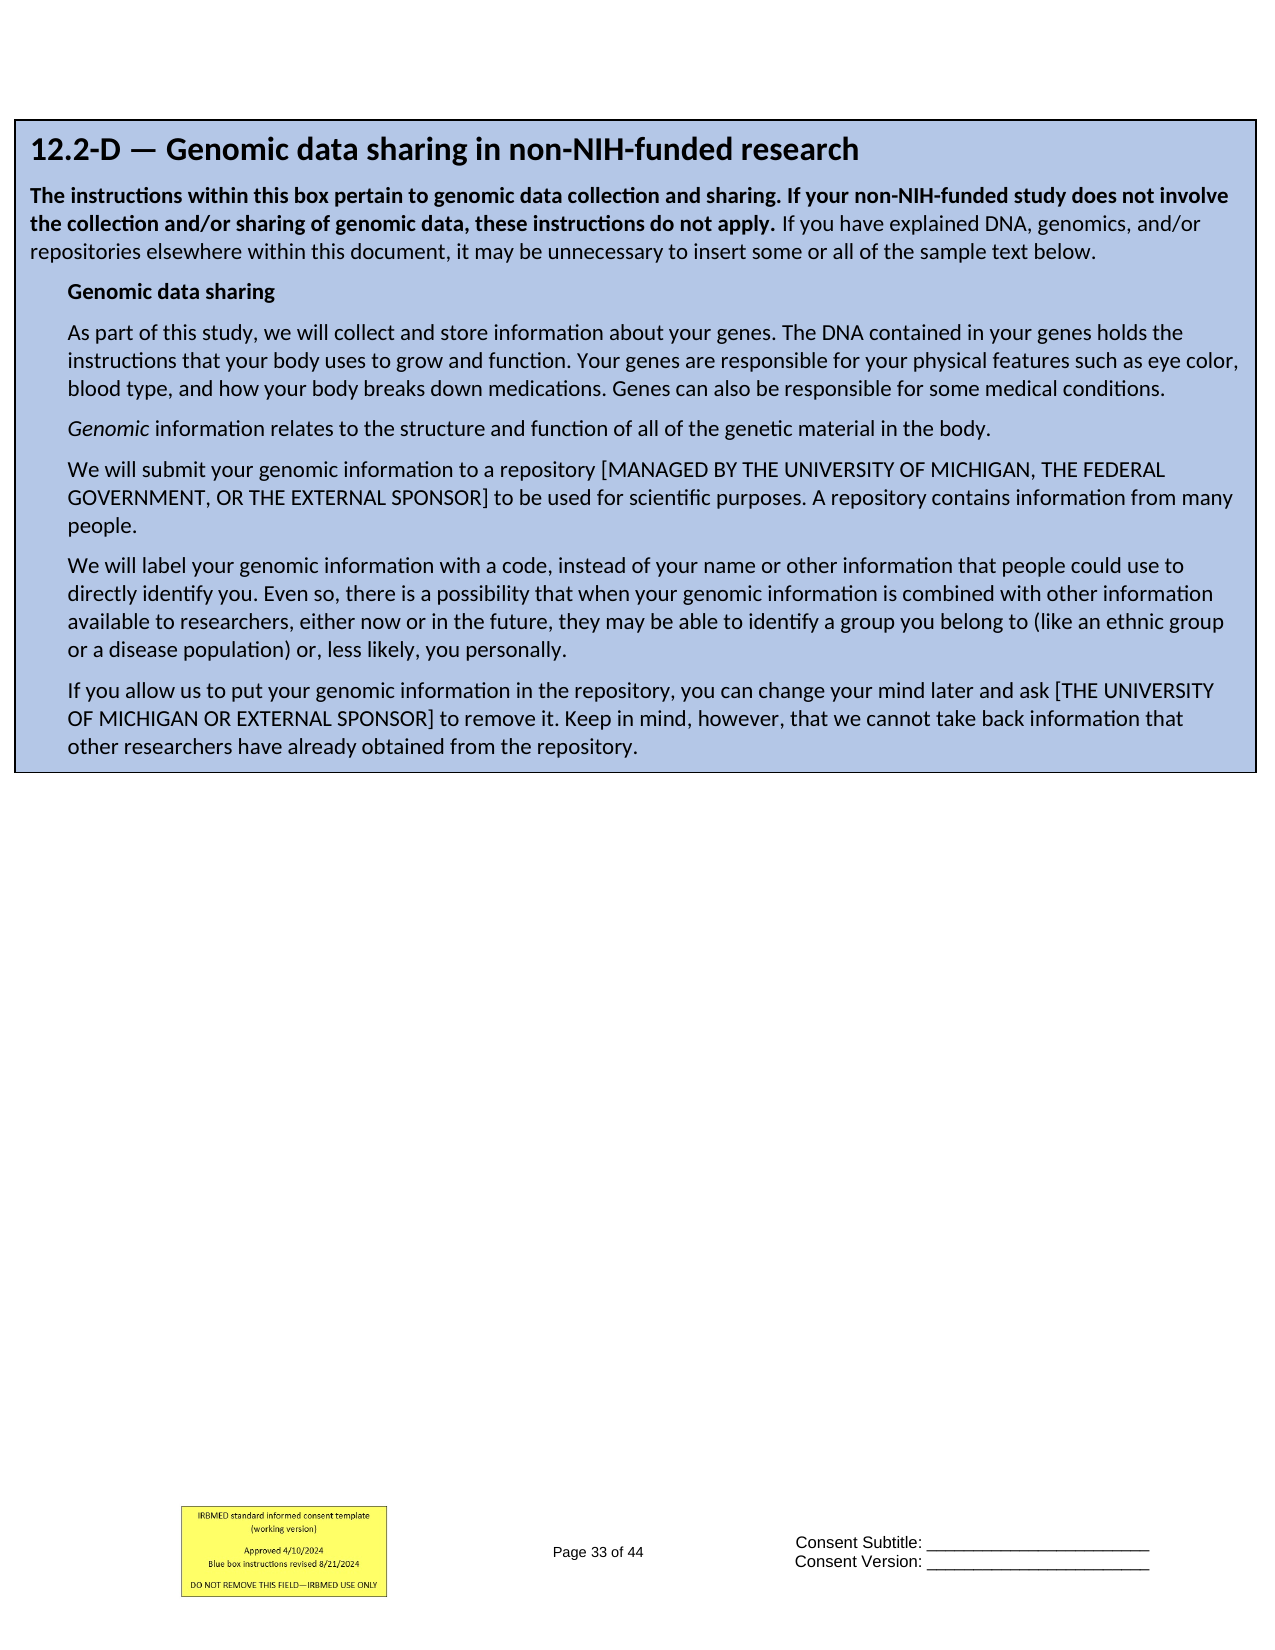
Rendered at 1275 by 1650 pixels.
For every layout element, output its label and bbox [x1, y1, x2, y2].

picture [178, 1503, 390, 1601]
